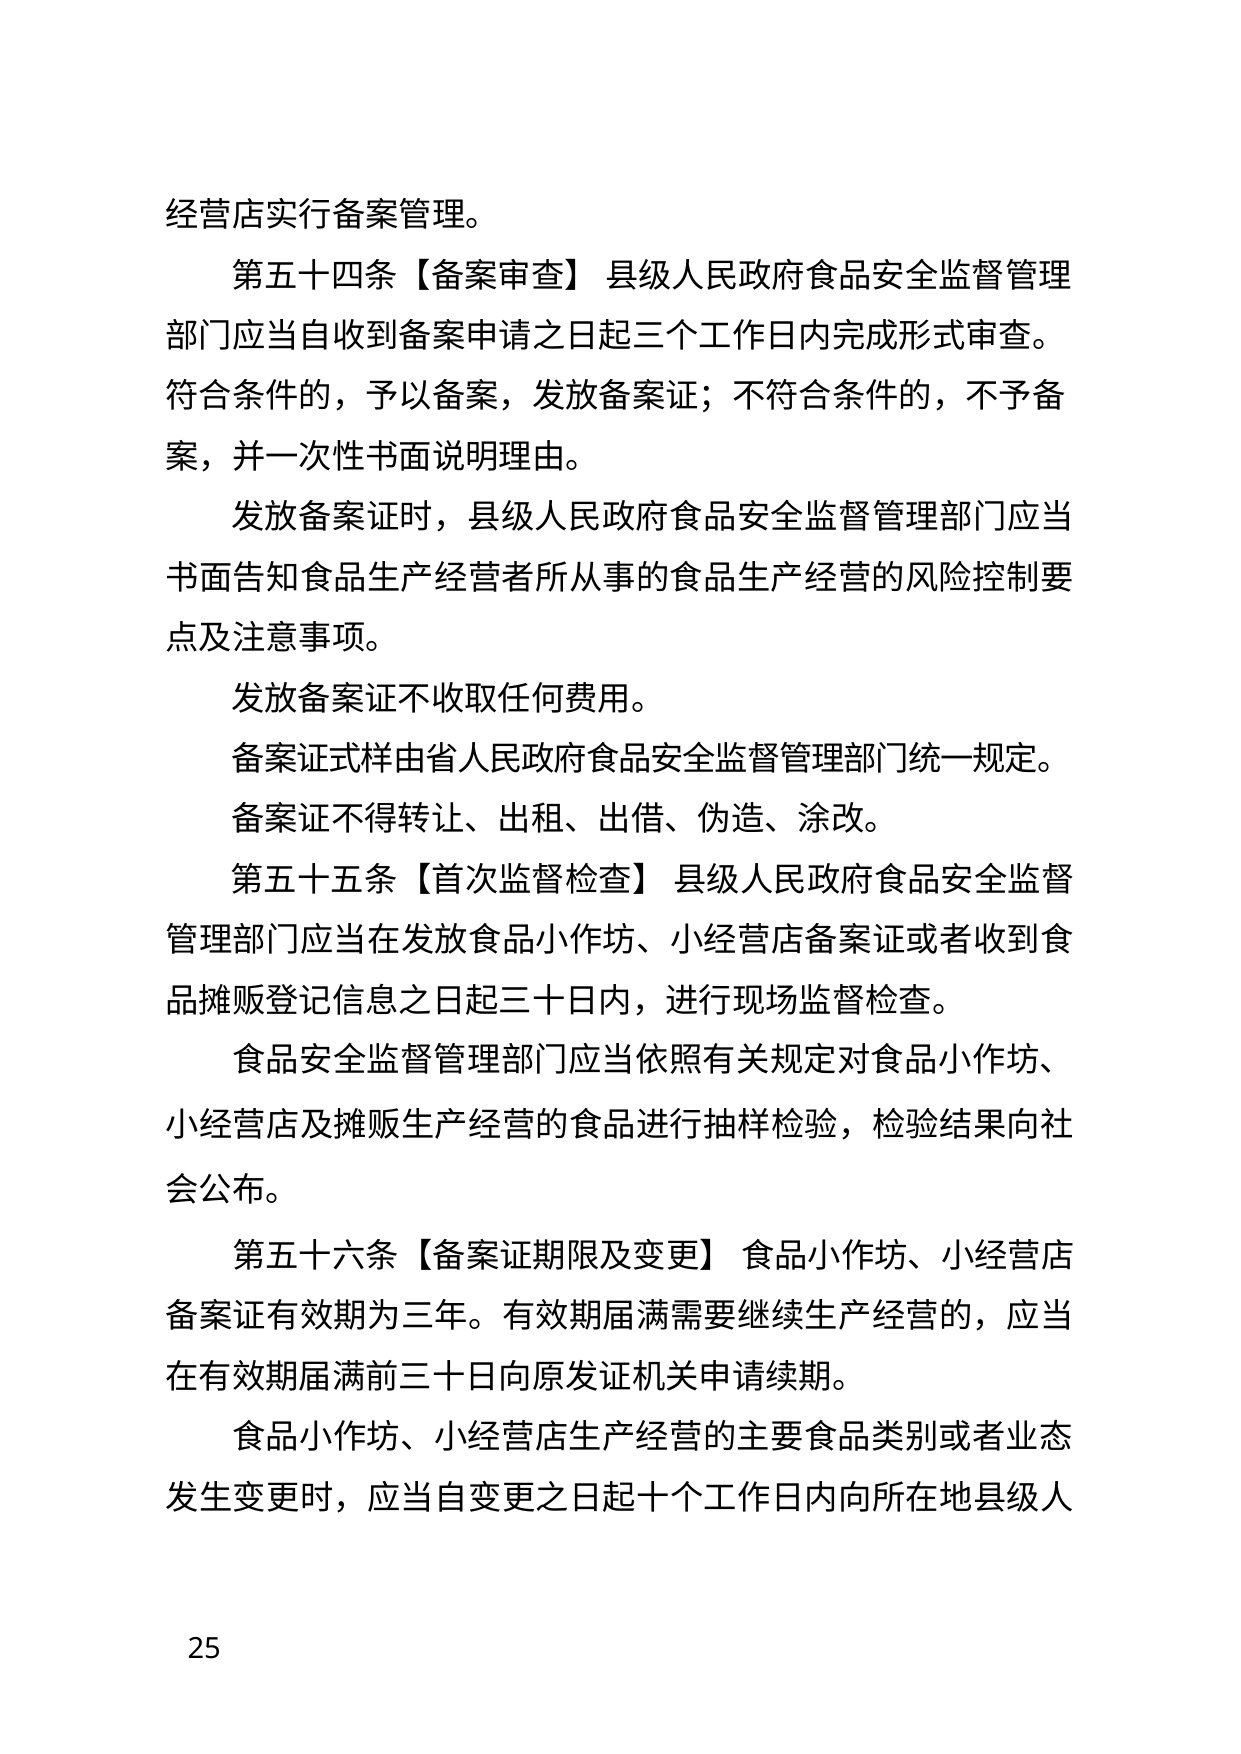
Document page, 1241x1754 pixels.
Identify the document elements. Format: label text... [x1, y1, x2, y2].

text 备案证式样由省人民政府食品安全监督管理部门统一规定。 [165, 722, 1075, 782]
text 发放备案证不收取任何费用。 [165, 662, 1075, 722]
text 发放备案证时，县级人民政府食品安全监督管理部门应当书面告知食品生产经营者所从事的食品生产经营的风险控制要点及注意事项。 [165, 480, 1075, 662]
text 第五十五条【首次监督检查】 县级人民政府食品安全监督管理部门应当在发放食品小作坊、小经营店备案证或者收到食品摊贩登记信息之日起三十日内，进行现场监督检查。 [165, 843, 1075, 1024]
text 食品安全监督管理部门应当依照有关规定对食品小作坊、小经营店及摊贩生产经营的食品进行抽样检验，检验结果向社会公布。 [165, 1024, 1075, 1219]
text 第五十六条【备案证期限及变更】 食品小作坊、小经营店备案证有效期为三年。有效期届满需要继续生产经营的，应当在有效期届满前三十日向原发证机关申请续期。 [165, 1219, 1075, 1400]
text 第五十四条【备案审查】 县级人民政府食品安全监督管理部门应当自收到备案申请之日起三个工作日内完成形式审查。符合条件的，予以备案，发放备案证；不符合条件的，不予备案，并一次性书面说明理由。 [165, 239, 1075, 480]
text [165, 178, 1075, 239]
text 备案证不得转让、出租、出借、伪造、涂改。 [165, 782, 1075, 843]
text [165, 1400, 1075, 1521]
